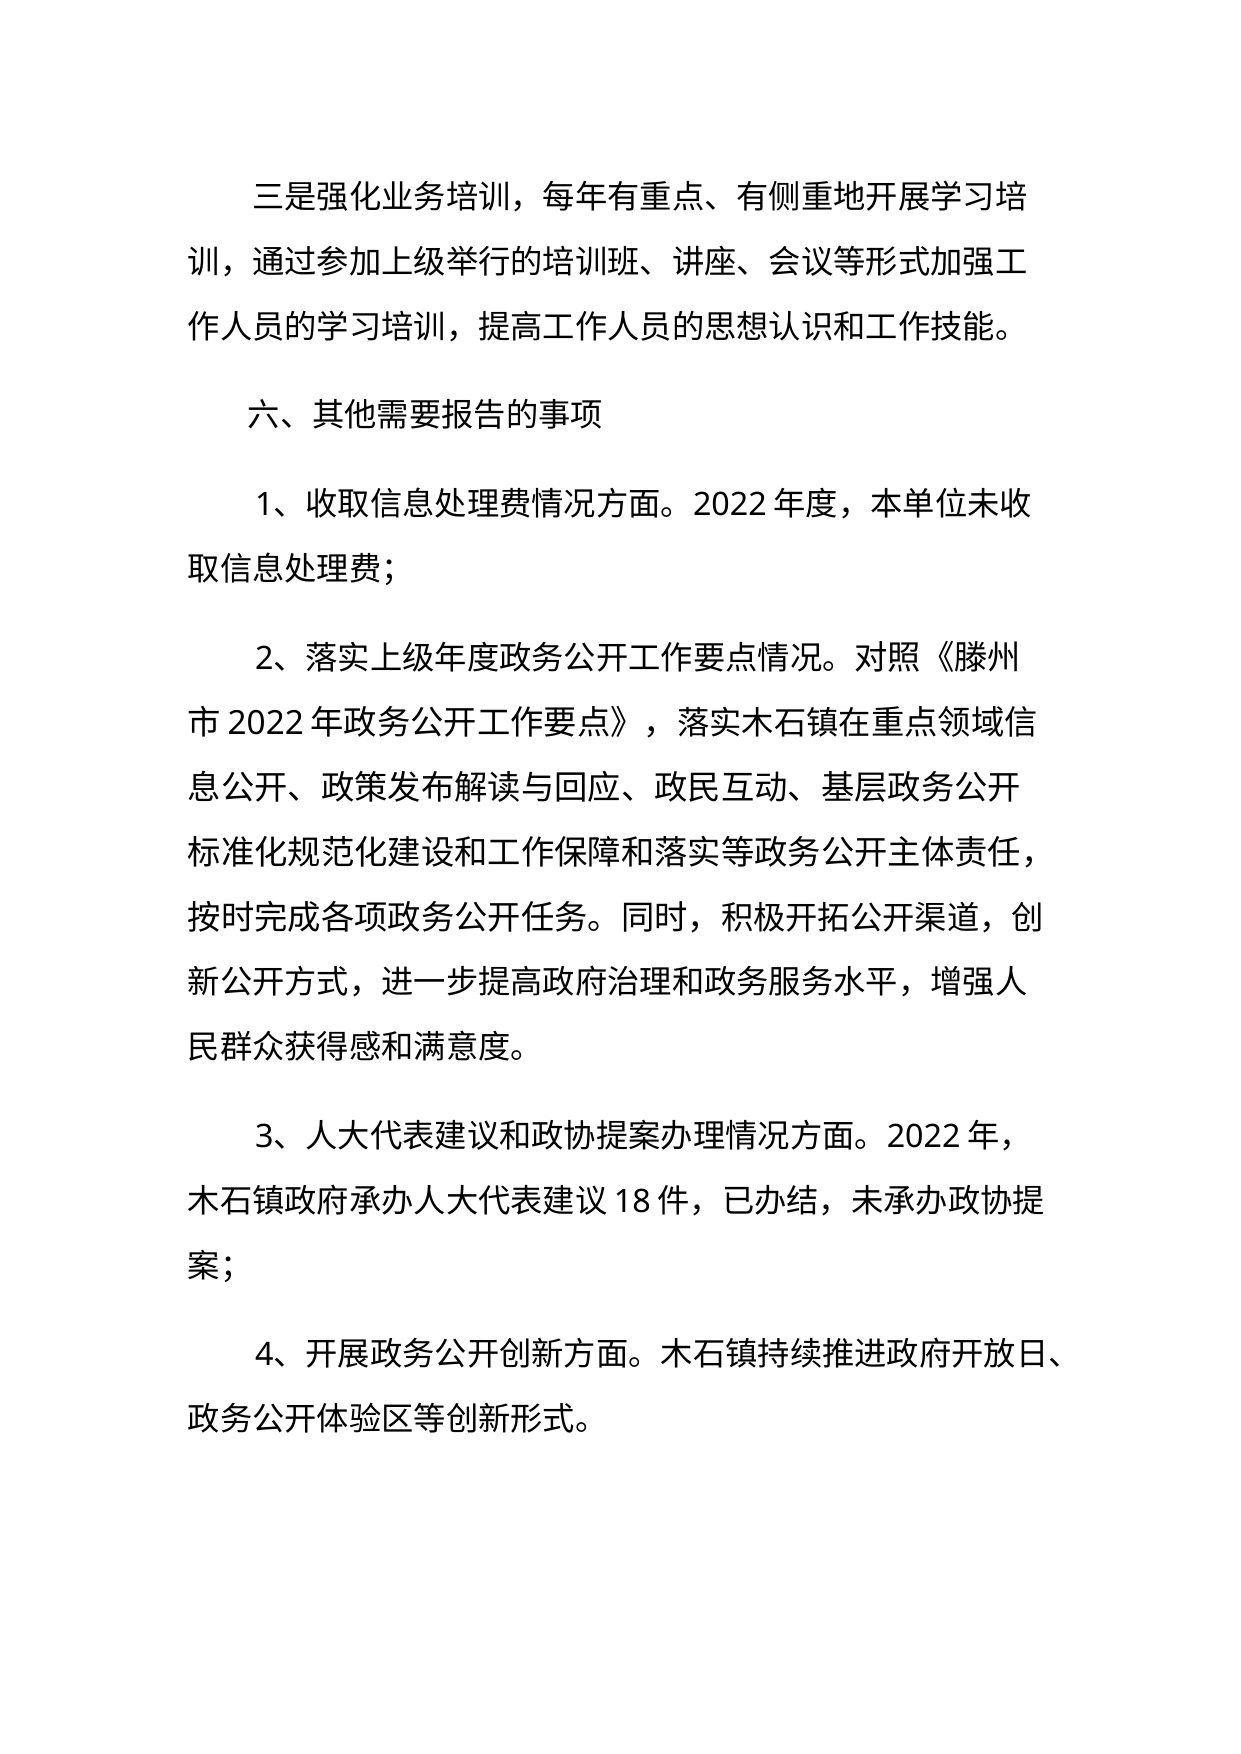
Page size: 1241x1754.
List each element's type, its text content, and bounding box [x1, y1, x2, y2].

text 3、人大代表建议和政协提案办理情况方面。2022年，木石镇政府承办人大代表建议18件，已办结，未承办政协提案； [187, 1101, 1053, 1296]
text 1、收取信息处理费情况方面。2022年度，本单位未收取信息处理费； [187, 469, 1053, 599]
text 三是强化业务培训，每年有重点、有侧重地开展学习培训，通过参加上级举行的培训班、讲座、会议等形式加强工作人员的学习培训，提高工作人员的思想认识和工作技能。 [187, 162, 1053, 357]
text 4、开展政务公开创新方面。木石镇持续推进政府开放日、政务公开体验区等创新形式。 [187, 1319, 1053, 1449]
text 六、其他需要报告的事项 [187, 380, 1053, 445]
text 2、落实上级年度政务公开工作要点情况。对照《滕州市2022年政务公开工作要点》，落实木石镇在重点领域信息公开、政策发布解读与回应、政民互动、基层政务公开标准化规范化建设和工作保障和落实等政务公开主体责任，按时完成各项政务公开任务。同时，积极开拓公开渠道，创新公开方式，进一步提高政府治理和政务服务水平，增强人民群众获得感和满意度。 [187, 622, 1053, 1077]
